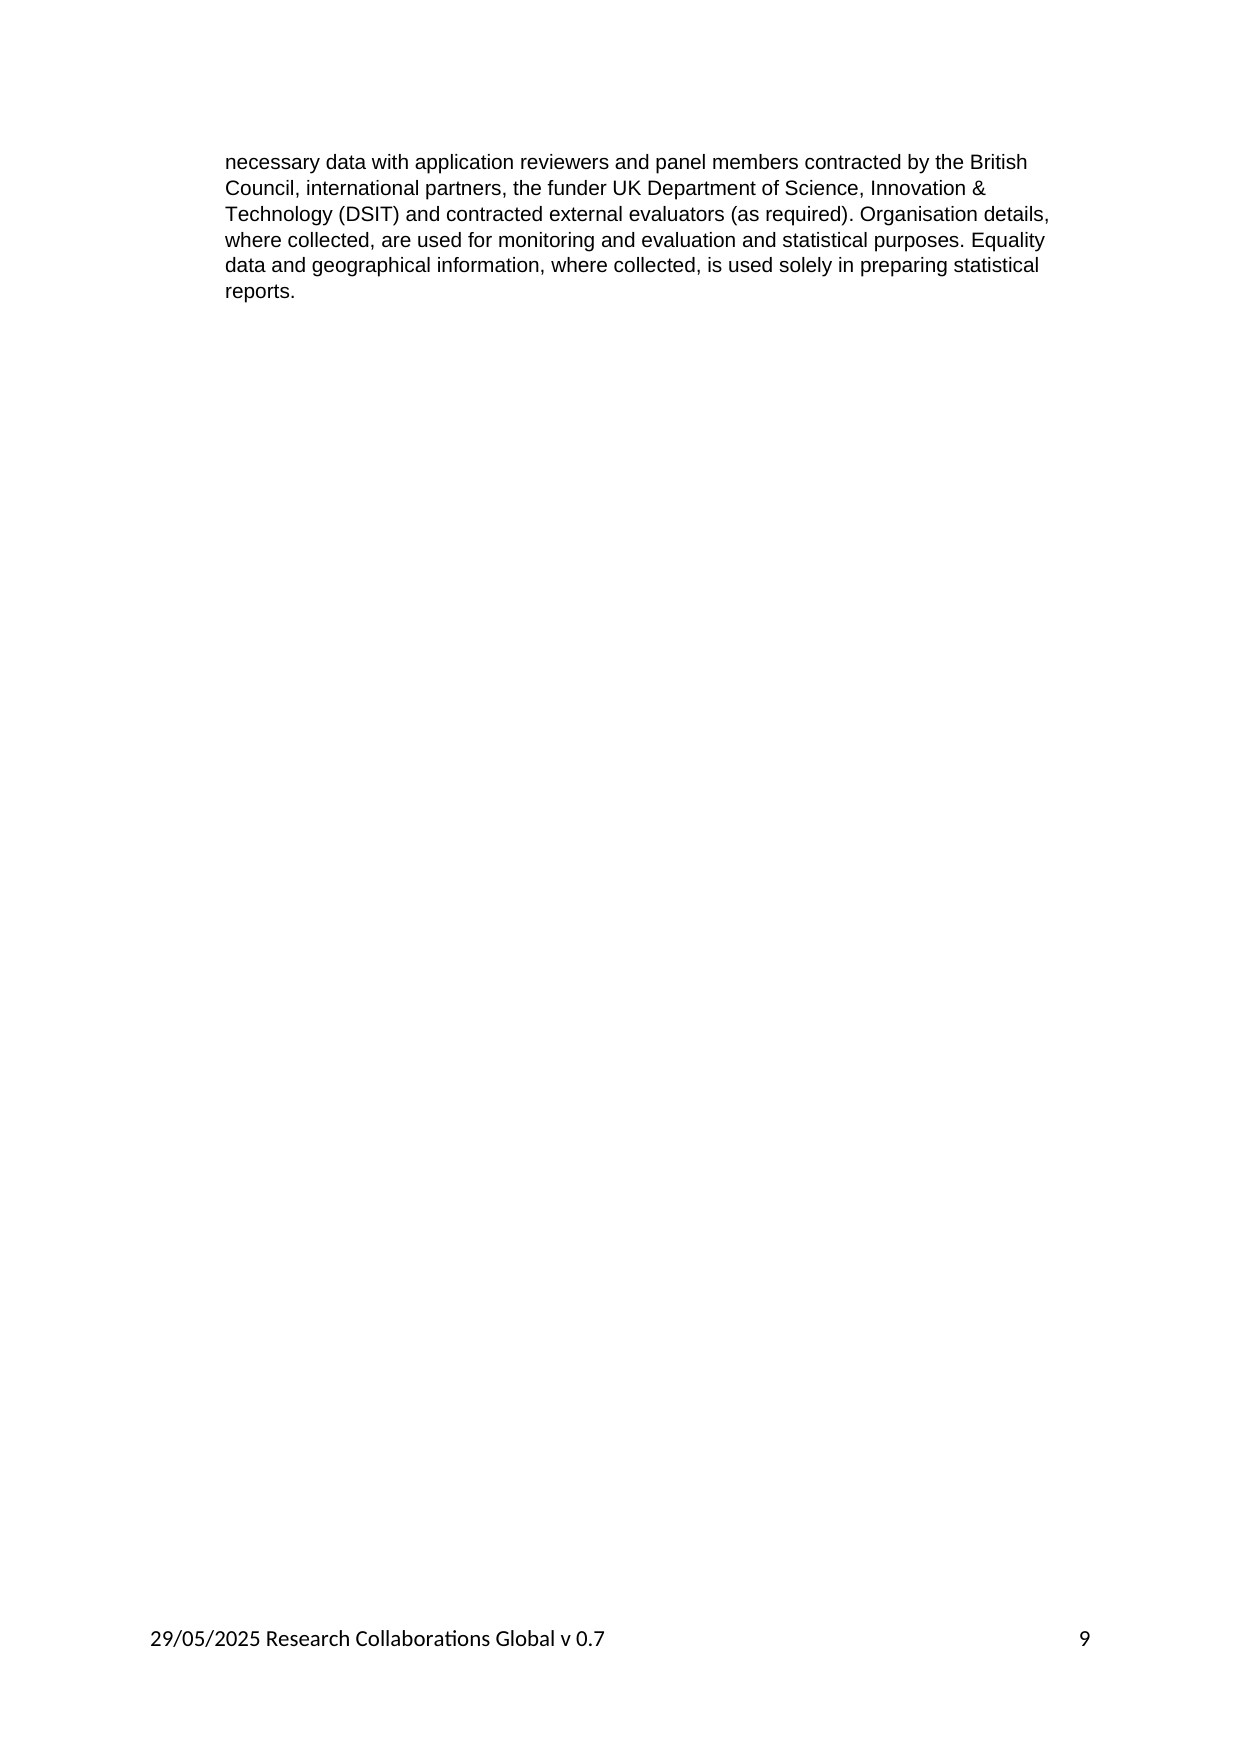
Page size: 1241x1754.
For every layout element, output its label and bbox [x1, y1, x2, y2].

list [187, 150, 1090, 303]
